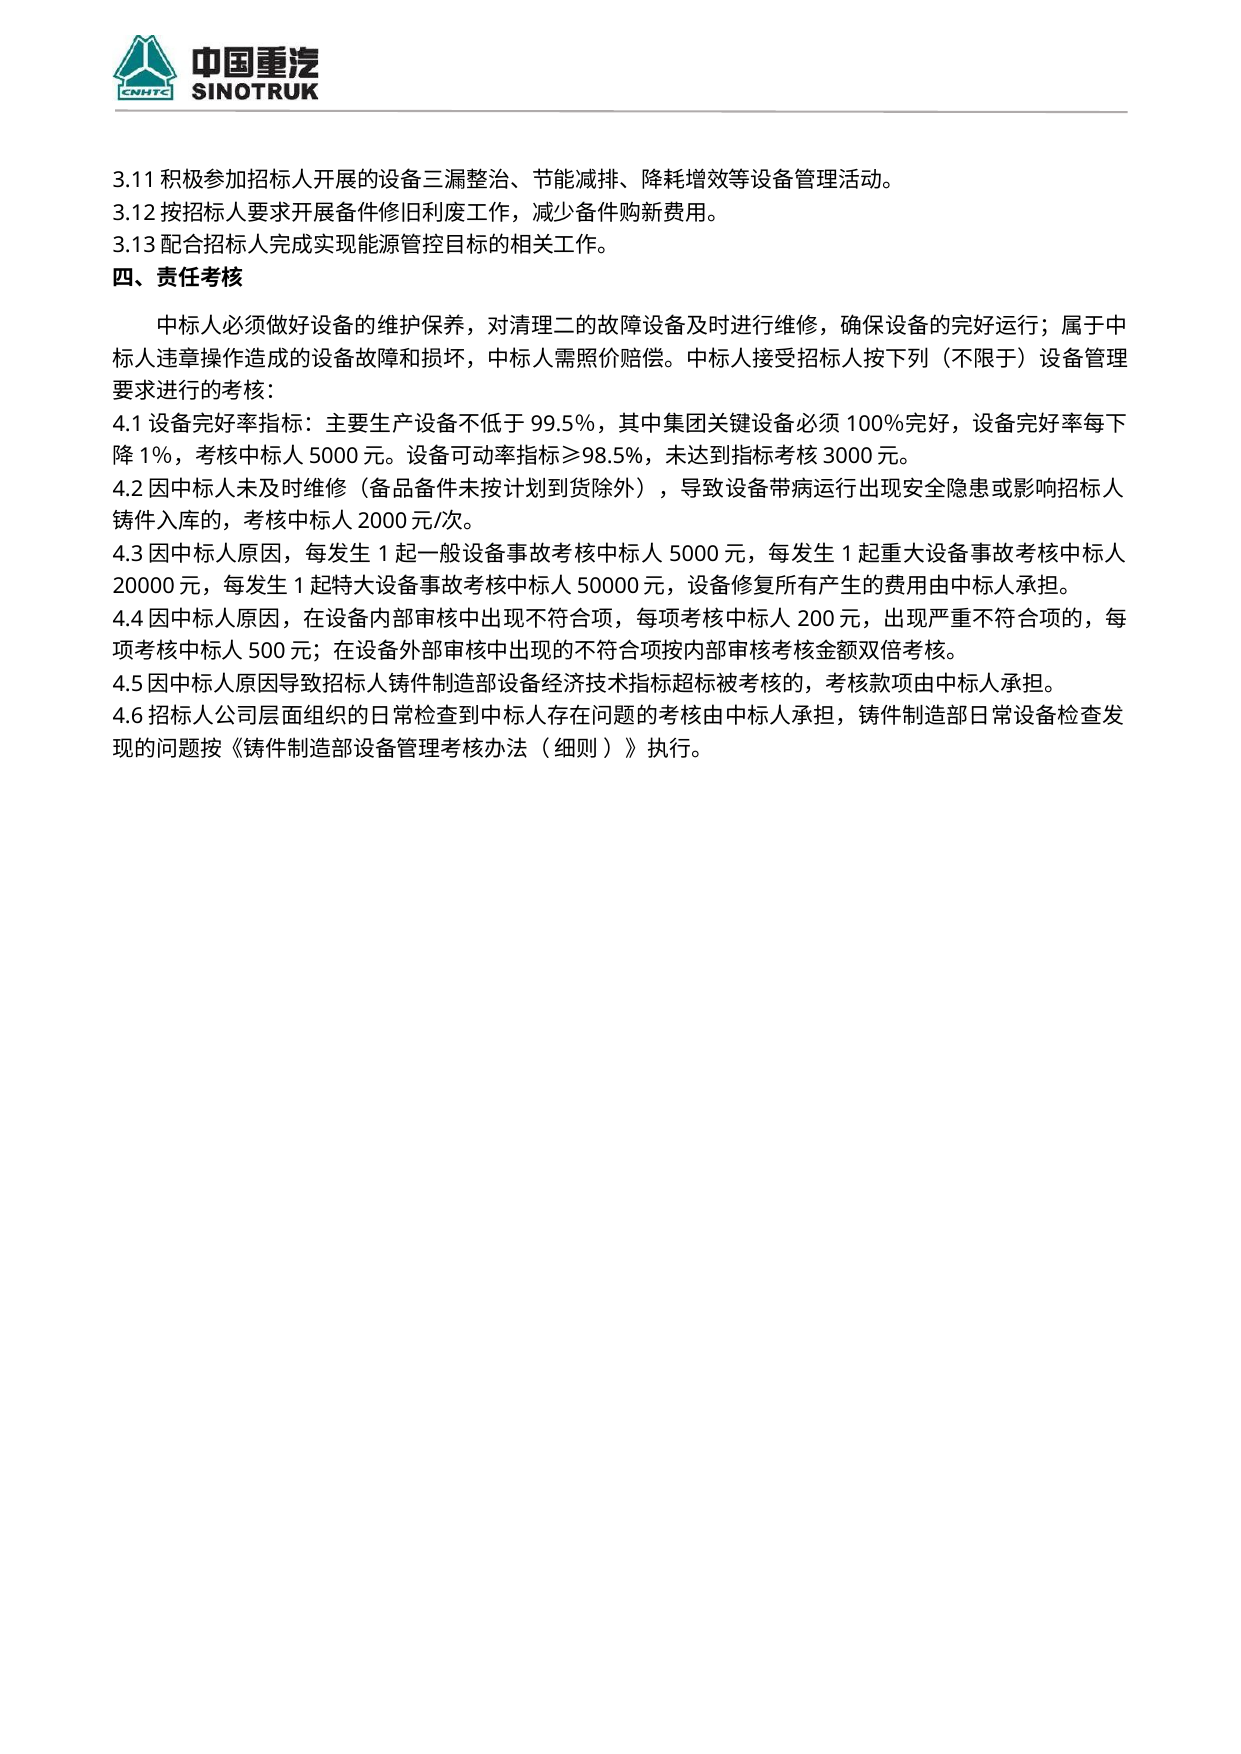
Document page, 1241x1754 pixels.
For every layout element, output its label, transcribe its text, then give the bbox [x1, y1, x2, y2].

text 4.2因中标人未及时维修（备品备件未按计划到货除外），导致设备带病运行出现安全隐患或影响招标人铸件入库的，考核中标人2000元/次。 [112, 470, 1128, 535]
text 4.1设备完好率指标：主要生产设备不低于99.5％，其中集团关键设备必须100％完好，设备完好率每下降1％，考核中标人5000元。设备可动率指标≥98.5%，未达到指标考核3000元。 [112, 405, 1128, 470]
text 3.13配合招标人完成实现能源管控目标的相关工作。 [112, 227, 1128, 259]
text 4.4因中标人原因，在设备内部审核中出现不符合项，每项考核中标人200元，出现严重不符合项的，每项考核中标人500元；在设备外部审核中出现的不符合项按内部审核考核金额双倍考核。 [112, 600, 1128, 665]
text 4.6招标人公司层面组织的日常检查到中标人存在问题的考核由中标人承担，铸件制造部日常设备检查发现的问题按《铸件制造部设备管理考核办法（ 细则 ）》执行。 [112, 698, 1128, 763]
text 3.12按招标人要求开展备件修旧利废工作，减少备件购新费用。 [112, 194, 1128, 227]
text 4.5因中标人原因导致招标人铸件制造部设备经济技术指标超标被考核的，考核款项由中标人承担。 [112, 665, 1128, 698]
text 3.11积极参加招标人开展的设备三漏整治、节能减排、降耗增效等设备管理活动。 [112, 162, 1128, 194]
text 四、责任考核 [112, 259, 1128, 292]
text 4.3因中标人原因，每发生1起一般设备事故考核中标人5000元，每发生1起重大设备事故考核中标人20000元，每发生1起特大设备事故考核中标人50000元，设备修复所有产生的费用由中标人承担。 [112, 535, 1128, 600]
text 中标人必须做好设备的维护保养，对清理二的故障设备及时进行维修，确保设备的完好运行；属于中标人违章操作造成的设备故障和损坏，中标人需照价赔偿。中标人接受招标人按下列（不限于）设备管理要求进行的考核： [112, 308, 1128, 405]
picture [112, 35, 319, 101]
